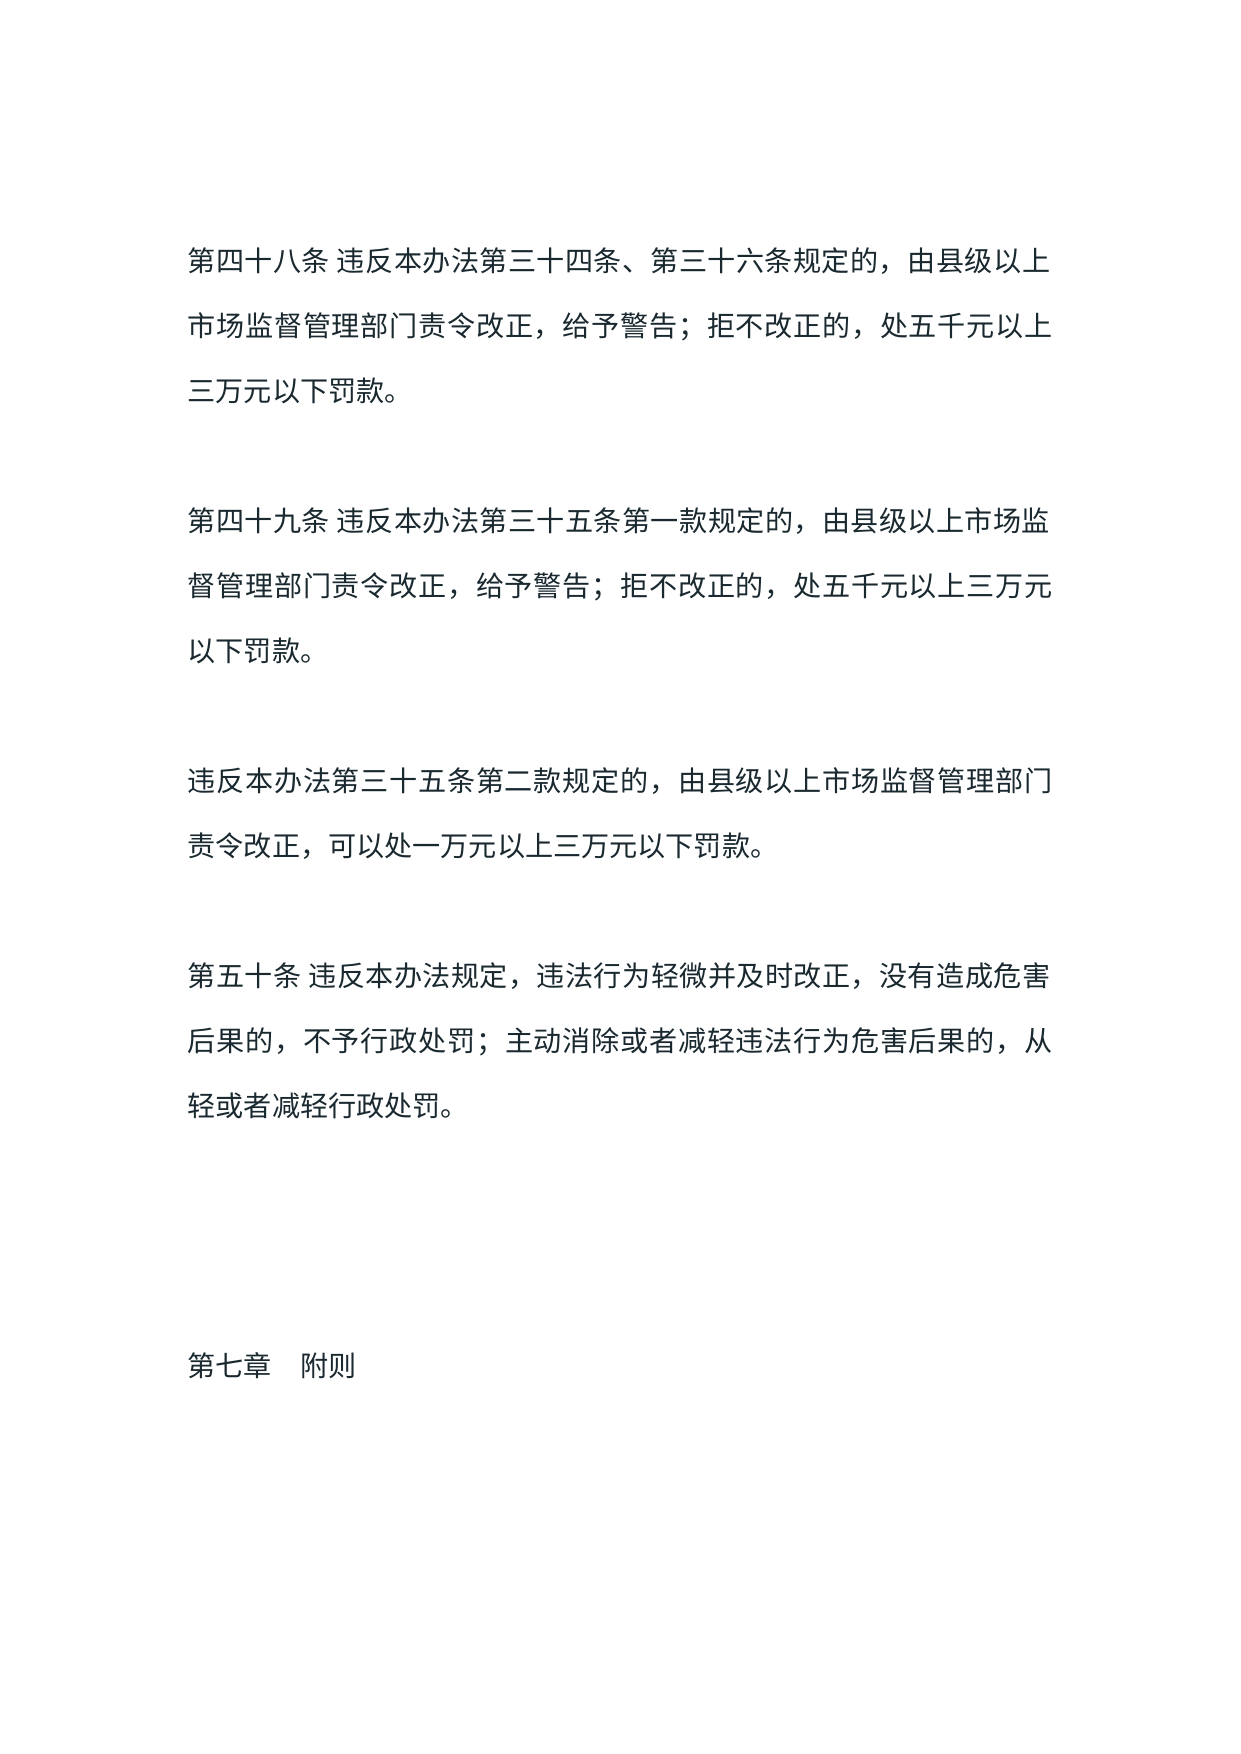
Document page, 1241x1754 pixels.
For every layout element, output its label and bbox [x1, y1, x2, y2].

text [187, 162, 1053, 1397]
